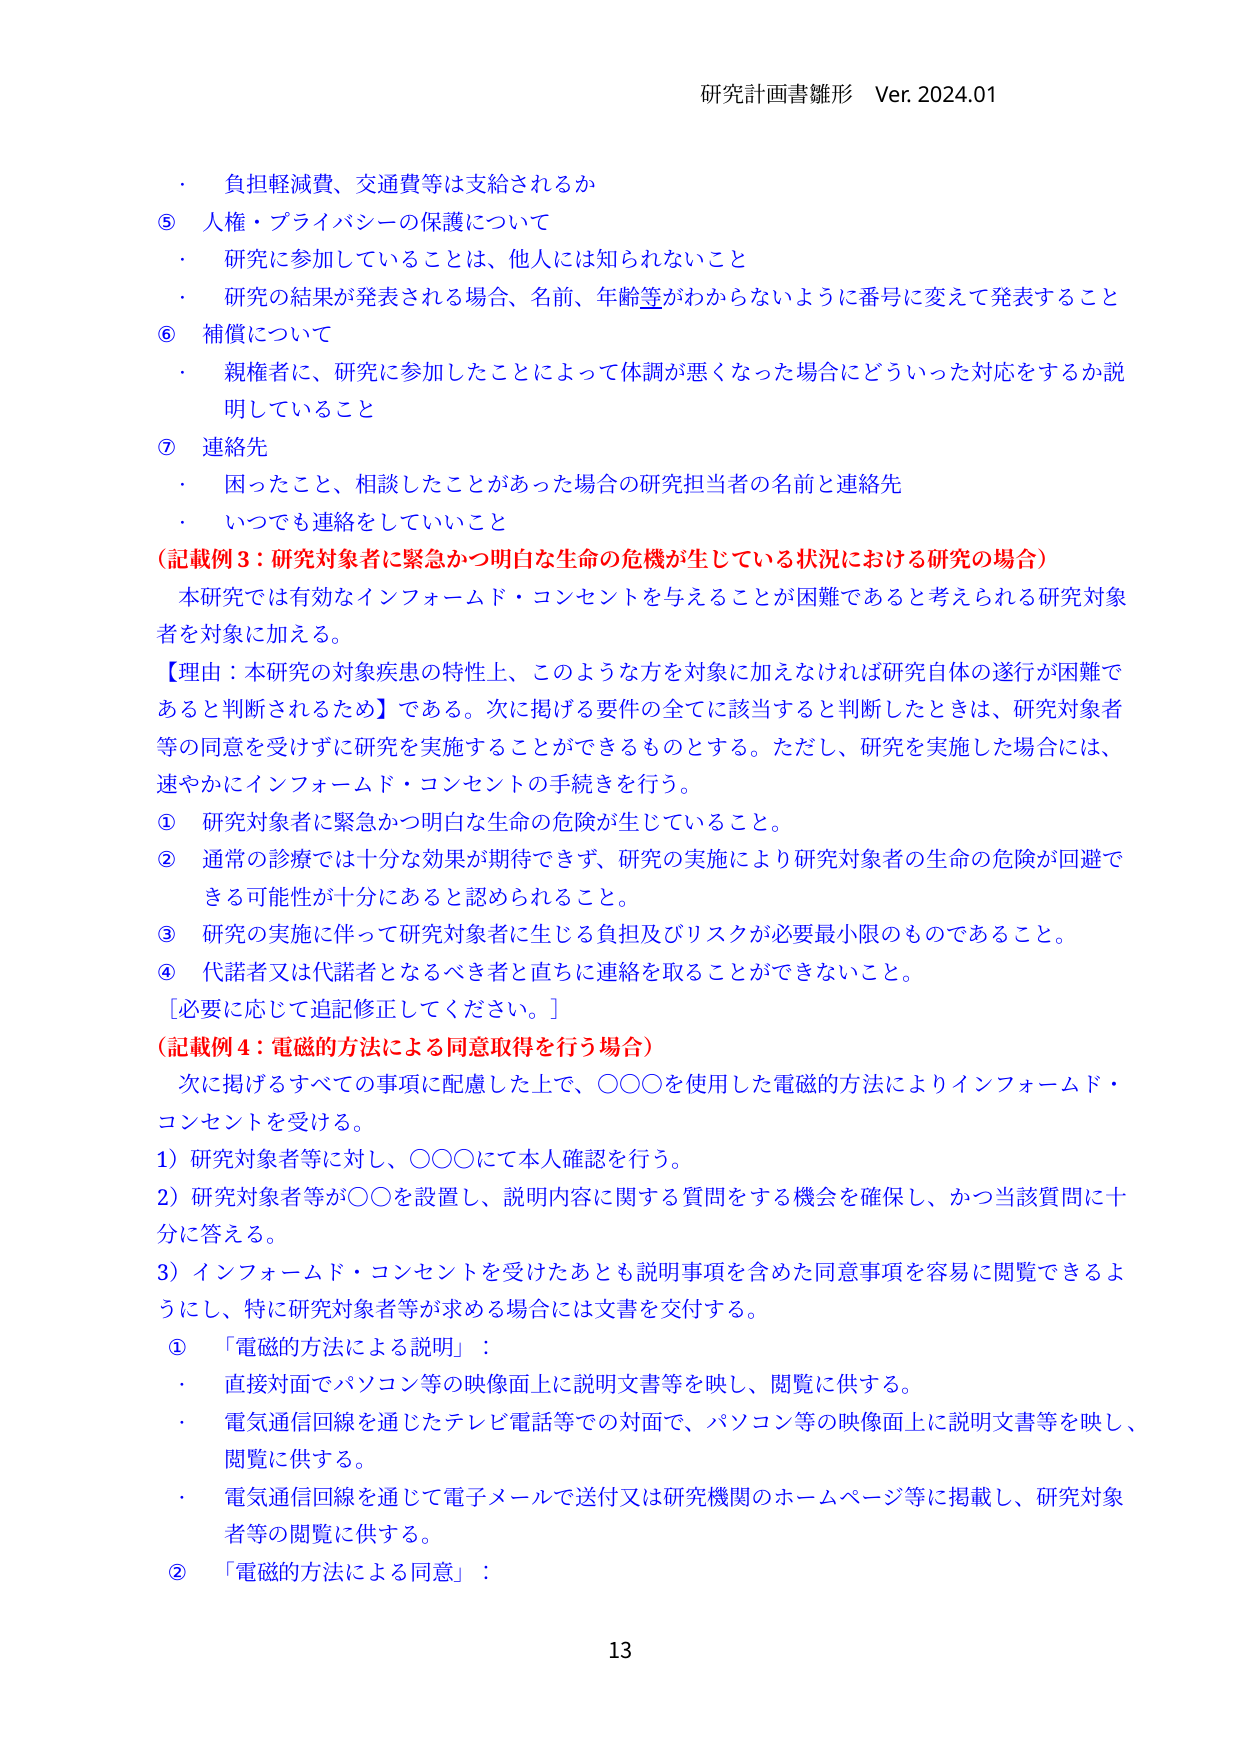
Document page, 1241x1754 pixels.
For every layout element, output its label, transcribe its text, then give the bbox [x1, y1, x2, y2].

list 直接対面でパソコン等の映像面上に説明文書等を映し、閲覧に供する。 [178, 1364, 1128, 1402]
text 【理由：本研究の対象疾患の特性上、このような方を対象に加えなければ研究自体の遂行が困難であると判断されるため】である。次に掲げる要件の全てに該当すると判断したときは、研究対象者等の同意を受けずに研究を実施することができるものとする。ただし、研究を実施した場合には、速やかにインフォームド・コンセントの手続きを行う。 [157, 652, 1128, 802]
list 研究の実施に伴って研究対象者に生じる負担及びリスクが必要最小限のものであること。 [157, 914, 1128, 952]
list 負担軽減費、交通費等は支給されるか [178, 164, 1128, 202]
list 電気通信回線を通じたテレビ電話等での対面で、パソコン等の映像面上に説明文書等を映し、閲覧に供する。 [178, 1402, 1128, 1477]
text 次に掲げるすべての事項に配慮した上で、〇〇〇を使用した電磁的方法によりインフォームド・コンセントを受ける。 [156, 1064, 1128, 1139]
list 人権・プライバシーの保護について [157, 202, 1128, 239]
text 3）インフォームド・コンセントを受けたあとも説明事項を含めた同意事項を容易に閲覧できるようにし、特に研究対象者等が求める場合には文書を交付する。 [157, 1252, 1128, 1327]
list 電気通信回線を通じて電子メールで送付又は研究機関のホームページ等に掲載し、研究対象者等の閲覧に供する。 [178, 1477, 1128, 1552]
list 親権者に、研究に参加したことによって体調が悪くなった場合にどういった対応をするか説明していること [178, 352, 1128, 427]
list 補償について [157, 314, 1128, 352]
list 研究の結果が発表される場合、名前、年齢等がわからないように番号に変えて発表すること [178, 277, 1128, 314]
text 1）研究対象者等に対し、〇〇〇にて本人確認を行う。 [112, 1139, 1128, 1177]
list いつでも連絡をしていいこと [178, 502, 1128, 539]
list 困ったこと、相談したことがあった場合の研究担当者の名前と連絡先 [178, 464, 1128, 502]
text （記載例3：研究対象者に緊急かつ明白な生命の危機が生じている状況における研究の場合） [112, 539, 1128, 577]
list 連絡先 [157, 427, 1128, 464]
list 「電磁的方法による説明」： [167, 1327, 1128, 1364]
text ［必要に応じて追記修正してください。］ [157, 989, 1128, 1027]
text 本研究では有効なインフォームド・コンセントを与えることが困難であると考えられる研究対象者を対象に加える。 [157, 577, 1128, 652]
list 代諾者又は代諾者となるべき者と直ちに連絡を取ることができないこと。 [157, 952, 1128, 989]
text （記載例4：電磁的方法による同意取得を行う場合） [112, 1027, 1128, 1064]
list 通常の診療では十分な効果が期待できず、研究の実施により研究対象者の生命の危険が回避できる可能性が十分にあると認められること。 [157, 839, 1128, 914]
list 「電磁的方法による同意」： [167, 1552, 1128, 1589]
list 研究対象者に緊急かつ明白な生命の危険が生じていること。 [157, 802, 1128, 839]
text 2）研究対象者等が〇〇を設置し、説明内容に関する質問をする機会を確保し、かつ当該質問に十分に答える。 [157, 1177, 1128, 1252]
list 研究に参加していることは、他人には知られないこと [178, 239, 1128, 277]
